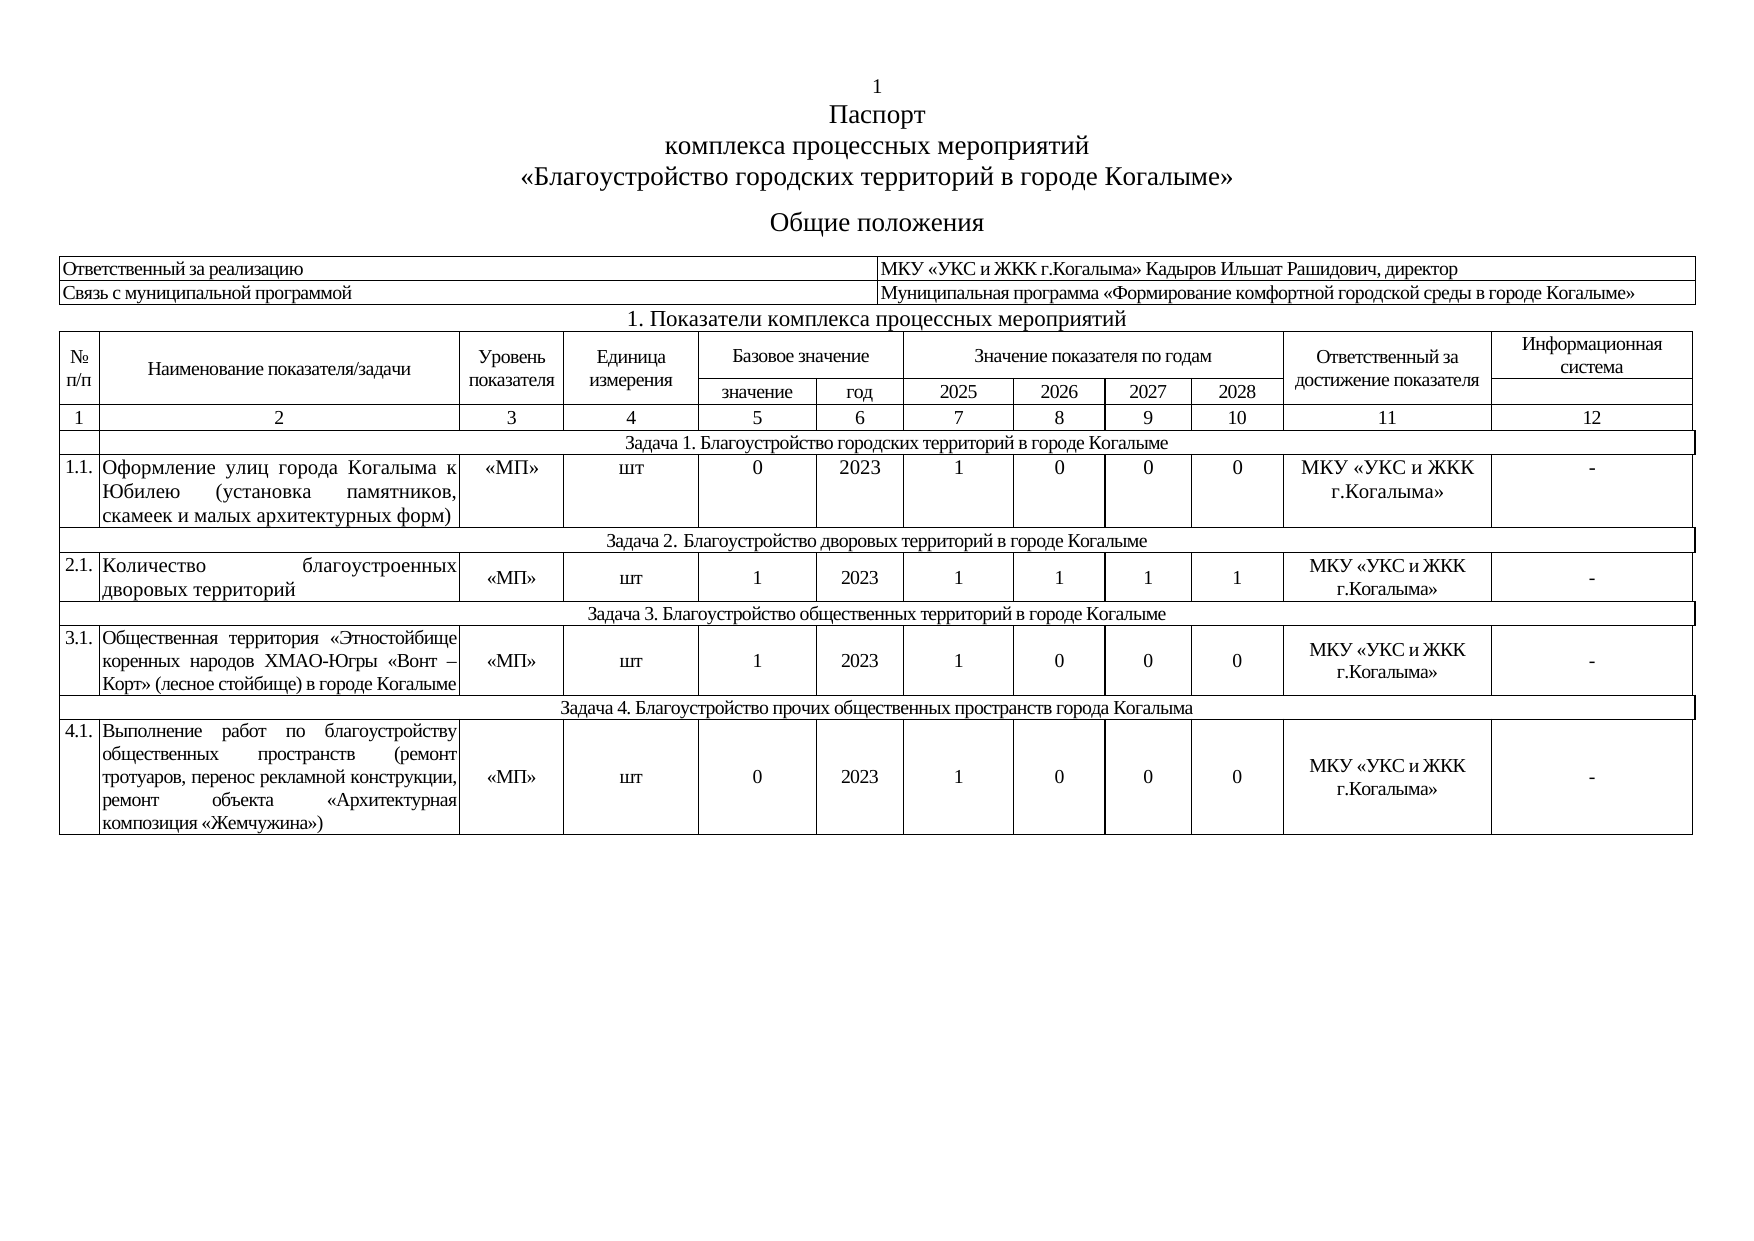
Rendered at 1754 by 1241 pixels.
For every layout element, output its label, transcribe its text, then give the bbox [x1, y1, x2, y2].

table_cell шт [564, 720, 698, 833]
table_cell 2026 [1014, 379, 1104, 404]
table_cell 1.1. [60, 455, 99, 527]
table_header Базовое значение [699, 332, 903, 378]
table_cell 12 [1492, 405, 1692, 430]
table_header № п/п [60, 332, 99, 404]
table_cell 2 [100, 405, 459, 430]
table_cell 1 [904, 626, 1013, 694]
table_cell 1 [699, 626, 816, 694]
table_cell Выполнение работ по благоустройству общественных пространств (ремонт тротуаров, перенос рекламной конструкции, ремонт объекта «Архитектурная композиция «Жемчужина») [100, 720, 459, 833]
table_cell - [1492, 553, 1692, 601]
table_cell 1 [904, 553, 1013, 601]
table_cell 3.1. [60, 626, 99, 694]
table_cell 0 [699, 455, 816, 527]
table_cell 2025 [904, 379, 1013, 404]
table_cell 0 [1106, 626, 1191, 694]
table_cell 0 [1106, 720, 1191, 833]
table_cell «МП» [460, 626, 563, 694]
table_cell 2023 [817, 455, 903, 527]
table_cell «МП» [460, 720, 563, 833]
table_cell 1 [1192, 553, 1283, 601]
table_cell 5 [699, 405, 816, 430]
table_header Наименование показателя/задачи [100, 332, 459, 404]
table_cell Общественная территория «Этностойбище коренных народов ХМАО-Югры «Вонт – Корт» (лесное стойбище) в городе Когалыме [100, 626, 459, 694]
table_cell [1492, 379, 1692, 404]
table_cell значение [699, 379, 816, 404]
table_cell 2028 [1192, 379, 1283, 404]
table_cell 0 [1106, 455, 1191, 527]
table_header Единица измерения [564, 332, 698, 404]
table_cell 2023 [817, 626, 903, 694]
table_cell 6 [817, 405, 903, 430]
table_cell 1 [1106, 553, 1191, 601]
table_cell 0 [1192, 626, 1283, 694]
table_cell шт [564, 553, 698, 601]
table_cell - [1492, 626, 1692, 694]
table_cell МКУ «УКС и ЖКК г.Когалыма» [1284, 720, 1491, 833]
table_cell 9 [1106, 405, 1191, 430]
table_cell Задача 1. Благоустройство городских территорий в городе Когалыме [100, 431, 1694, 454]
table_cell Связь с муниципальной программой [60, 281, 877, 304]
table_cell «МП» [460, 553, 563, 601]
table_cell 0 [1014, 455, 1104, 527]
table_header Ответственный за реализацию [60, 257, 877, 280]
table_cell 4.1. [60, 720, 99, 833]
table_cell год [817, 379, 903, 404]
table_cell - [1492, 720, 1692, 833]
table_cell 2023 [817, 720, 903, 833]
table_cell Количество благоустроенных дворовых территорий [100, 553, 459, 601]
table_cell Задача 2. Благоустройство дворовых территорий в городе Когалыме [60, 528, 1694, 552]
text «Благоустройство городских территорий в городе Когалыме» [59, 160, 1695, 191]
table_cell шт [564, 455, 698, 527]
table_cell Задача 4. Благоустройство прочих общественных пространств города Когалыма [60, 696, 1694, 718]
table_cell 2027 [1106, 379, 1191, 404]
table_cell Оформление улиц города Когалыма к Юбилею (установка памятников, скамеек и малых архитектурных форм) [100, 455, 459, 527]
table_cell 2.1. [60, 553, 99, 601]
table_header Значение показателя по годам [904, 332, 1283, 378]
table_header Информационная система [1492, 332, 1692, 378]
table_cell Муниципальная программа «Формирование комфортной городской среды в городе Когалыме» [878, 281, 1695, 304]
text Общие положения [59, 206, 1695, 237]
table_cell 4 [564, 405, 698, 430]
text 1. Показатели комплекса процессных мероприятий [59, 305, 1695, 331]
table_cell Задача 3. Благоустройство общественных территорий в городе Когалыме [60, 602, 1694, 625]
table_cell шт [564, 626, 698, 694]
text Паспорт [59, 98, 1695, 129]
table_cell 1 [1014, 553, 1104, 601]
table_cell МКУ «УКС и ЖКК г.Когалыма» [1284, 626, 1491, 694]
table_cell «МП» [460, 455, 563, 527]
table_cell 11 [1284, 405, 1491, 430]
table_cell 0 [1014, 720, 1104, 833]
table_cell 10 [1192, 405, 1283, 430]
table_cell 8 [1014, 405, 1104, 430]
table_cell МКУ «УКС и ЖКК г.Когалыма» [1284, 455, 1491, 527]
table_cell 0 [1192, 720, 1283, 833]
table_cell - [1492, 455, 1692, 527]
table_cell 3 [460, 405, 563, 430]
table_cell 0 [1192, 455, 1283, 527]
text комплекса процессных мероприятий [59, 129, 1695, 160]
table_header МКУ «УКС и ЖКК г.Когалыма» Кадыров Ильшат Рашидович, директор [878, 257, 1695, 280]
table_cell 0 [699, 720, 816, 833]
table_cell 1 [699, 553, 816, 601]
table_header Уровень показателя [460, 332, 563, 404]
table_cell 1 [904, 455, 1013, 527]
table_cell 1 [60, 405, 99, 430]
table_cell 7 [904, 405, 1013, 430]
table_header Ответственный за достижение показателя [1284, 332, 1491, 404]
table_cell 1 [904, 720, 1013, 833]
table_cell [60, 431, 99, 454]
table_cell 0 [1014, 626, 1104, 694]
table_cell 2023 [817, 553, 903, 601]
table_cell МКУ «УКС и ЖКК г.Когалыма» [1284, 553, 1491, 601]
